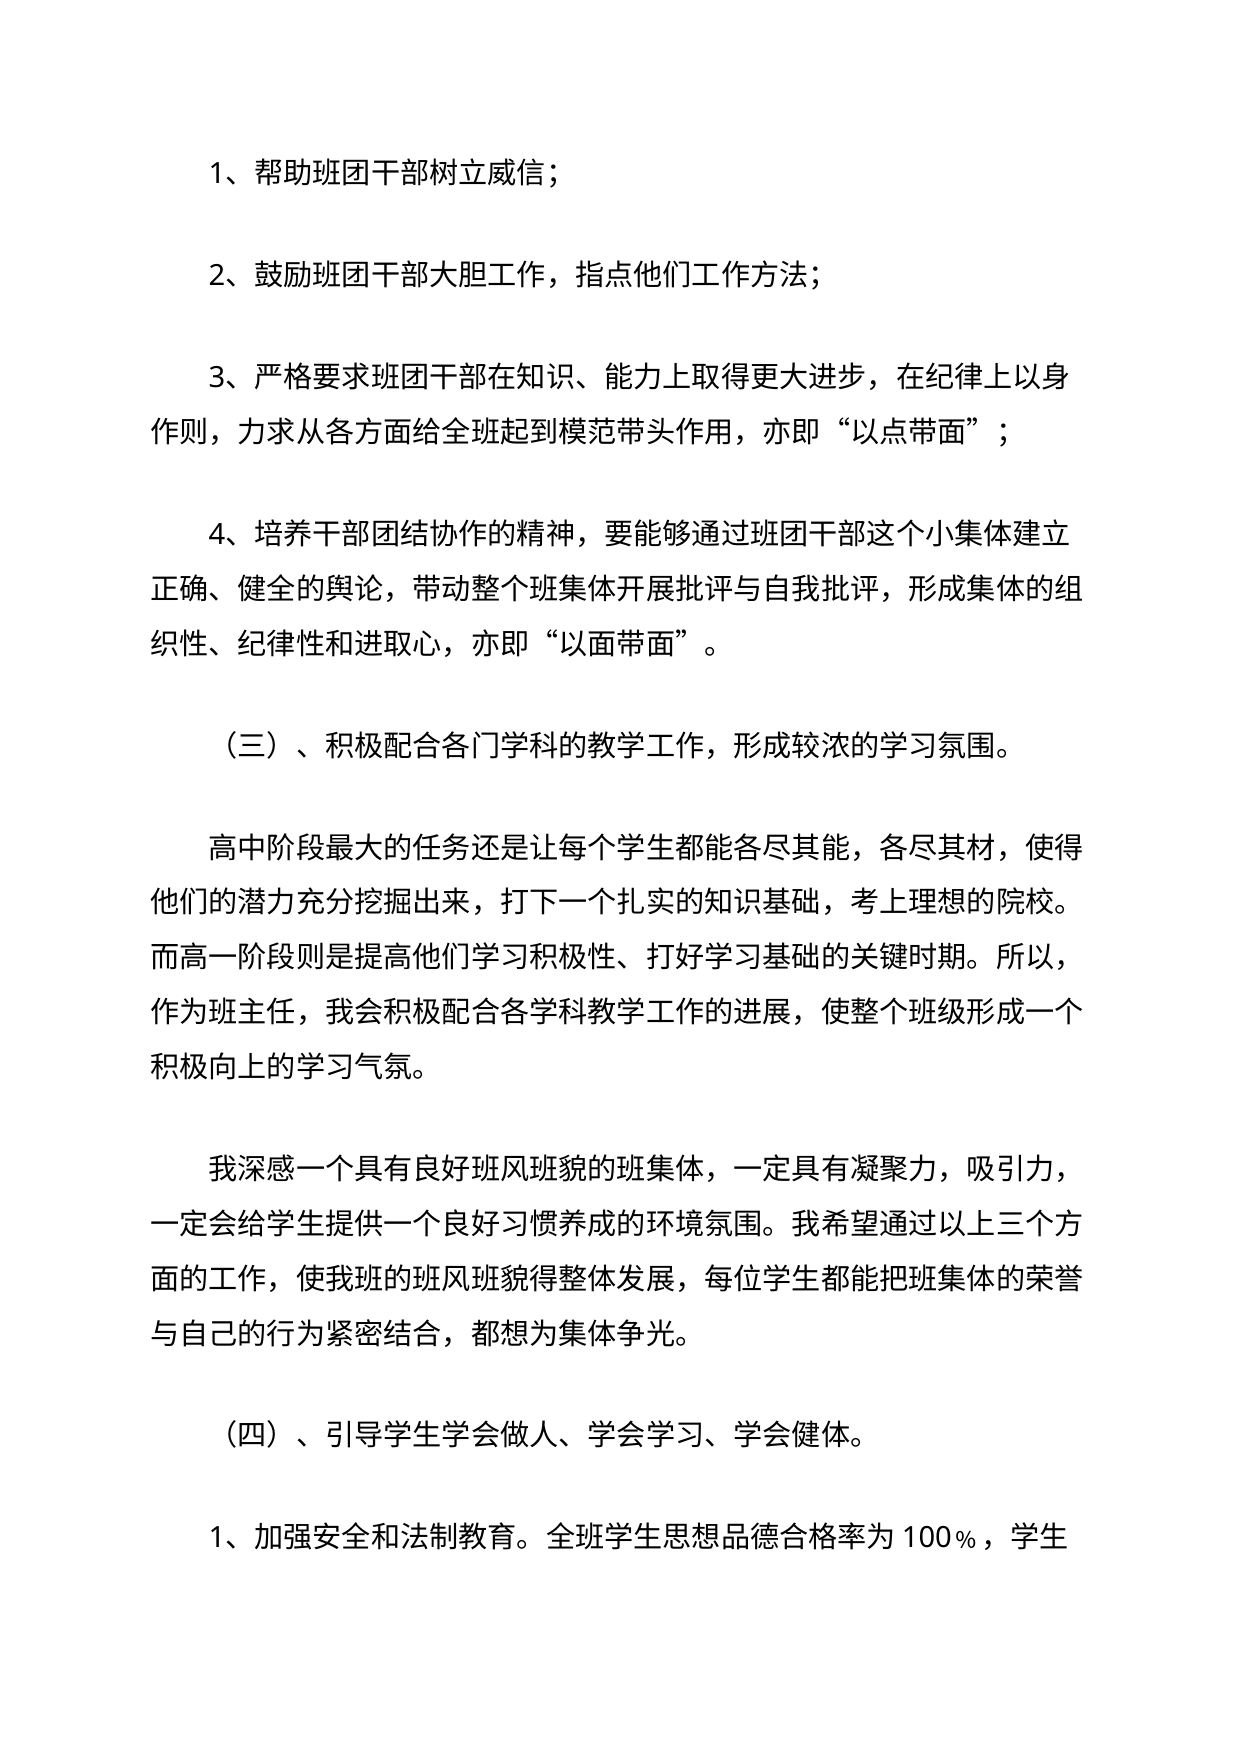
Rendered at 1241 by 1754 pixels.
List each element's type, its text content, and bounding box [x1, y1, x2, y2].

text 1、帮助班团干部树立威信； [150, 150, 1090, 192]
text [150, 1514, 1090, 1556]
text （四）、引导学生学会做人、学会学习、学会健体。 [150, 1412, 1090, 1454]
text 我深感一个具有良好班风班貌的班集体，一定具有凝聚力，吸引力，一定会给学生提供一个良好习惯养成的环境氛围。我希望通过以上三个方面的工作，使我班的班风班貌得整体发展，每位学生都能把班集体的荣誉与自己的行为紧密结合，都想为集体争光。 [150, 1146, 1090, 1352]
text 3、严格要求班团干部在知识、能力上取得更大进步，在纪律上以身作则，力求从各方面给全班起到模范带头作用，亦即“以点带面”； [150, 354, 1090, 451]
text 2、鼓励班团干部大胆工作，指点他们工作方法； [150, 252, 1090, 294]
text 高中阶段最大的任务还是让每个学生都能各尽其能，各尽其材，使得他们的潜力充分挖掘出来，打下一个扎实的知识基础，考上理想的院校。而高一阶段则是提高他们学习积极性、打好学习基础的关键时期。所以，作为班主任，我会积极配合各学科教学工作的进展，使整个班级形成一个积极向上的学习气氛。 [150, 824, 1090, 1086]
text 4、培养干部团结协作的精神，要能够通过班团干部这个小集体建立正确、健全的舆论，带动整个班集体开展批评与自我批评，形成集体的组织性、纪律性和进取心，亦即“以面带面”。 [150, 511, 1090, 663]
text （三）、积极配合各门学科的教学工作，形成较浓的学习氛围。 [150, 722, 1090, 765]
